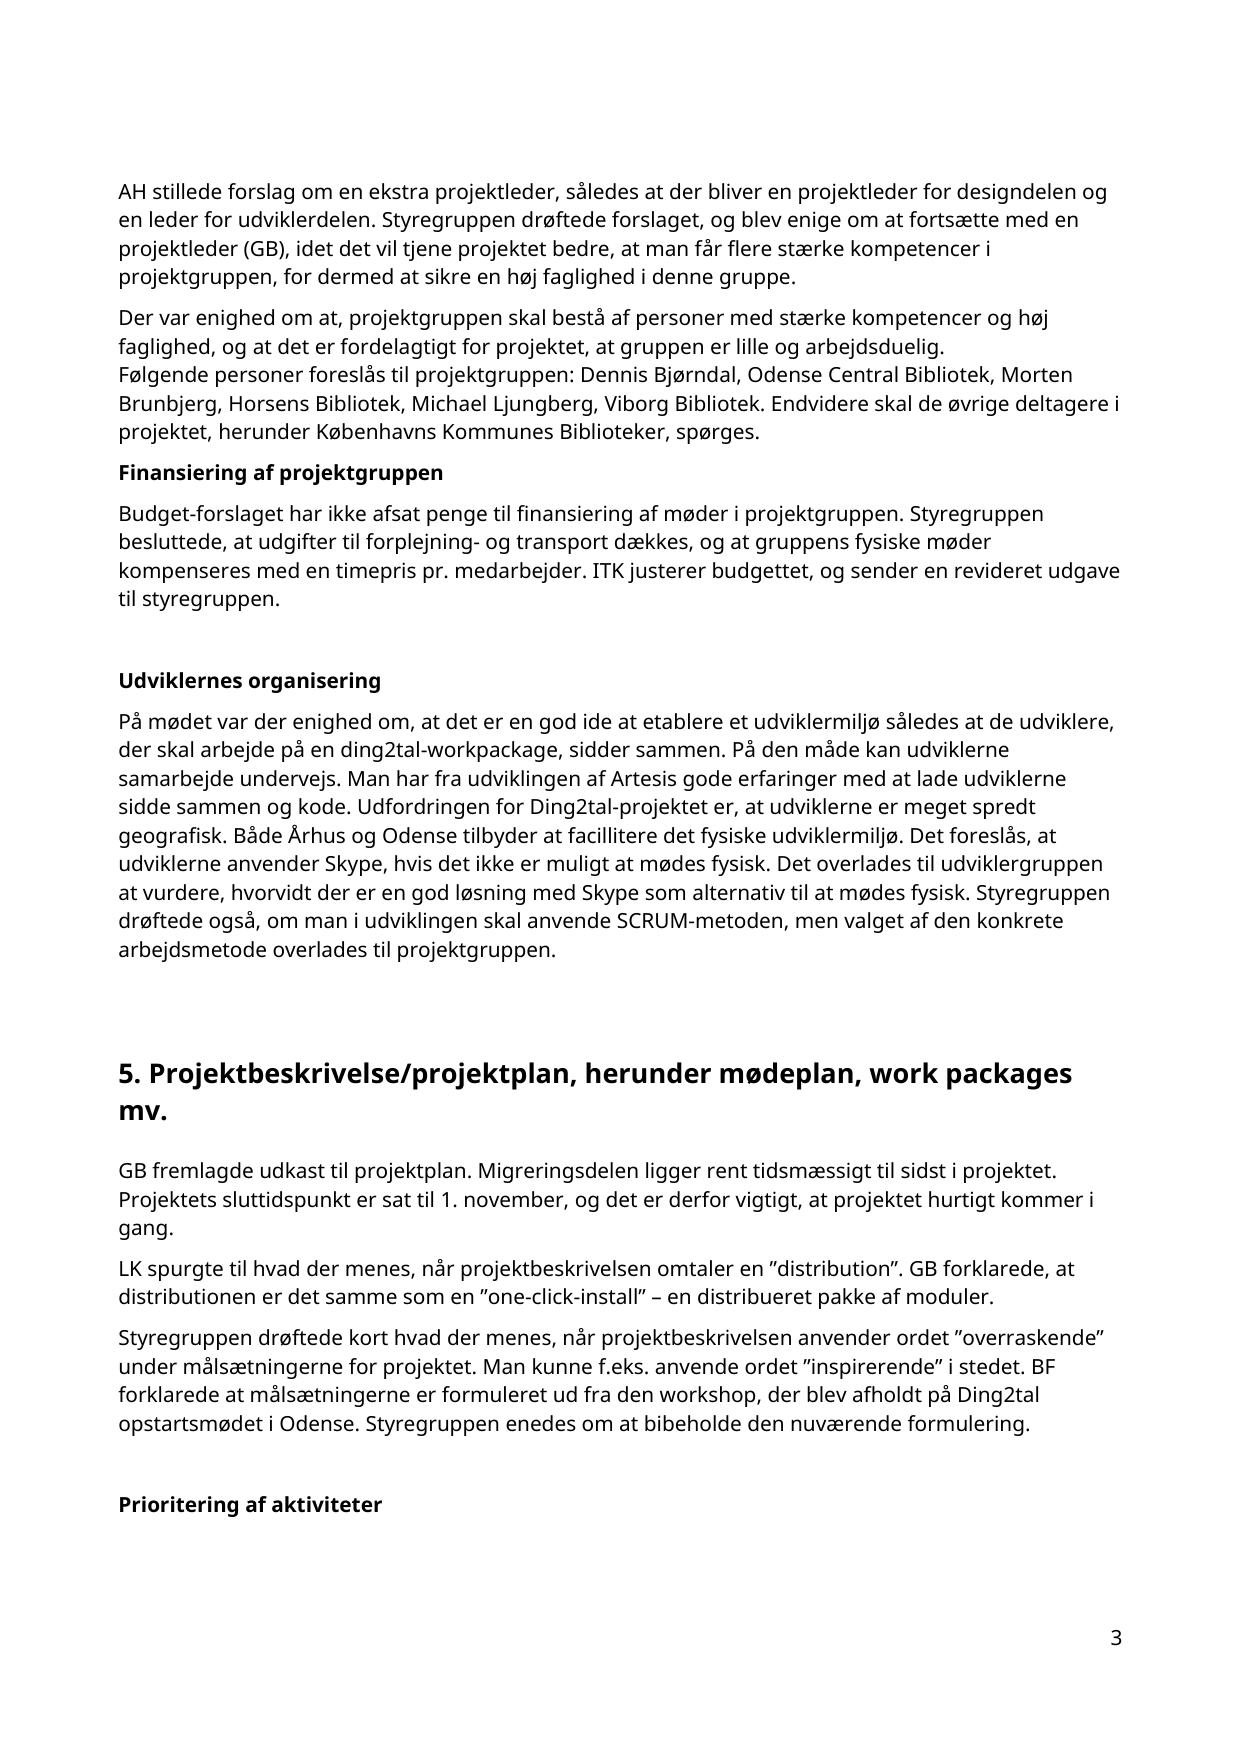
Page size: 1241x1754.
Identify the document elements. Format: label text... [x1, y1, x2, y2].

text Der var enighed om at, projektgruppen skal bestå af personer med stærke kompetencer og høj faglighed, og at det er fordelagtigt for projektet, at gruppen er lille og arbejdsduelig. [118, 303, 1122, 360]
subtitle 5. Projektbeskrivelse/projektplan, herunder mødeplan, work packages mv. [118, 1054, 1122, 1128]
text AH stillede forslag om en ekstra projektleder, således at der bliver en projektleder for designdelen og en leder for udviklerdelen. Styregruppen drøftede forslaget, og blev enige om at fortsætte med en projektleder (GB), idet det vil tjene projektet bedre, at man får flere stærke kompetencer i projektgruppen, for dermed at sikre en høj faglighed i denne gruppe. [118, 177, 1122, 291]
text Finansiering af projektgruppen [118, 458, 1122, 487]
text Prioritering af aktiviteter [118, 1491, 1122, 1519]
text Styregruppen drøftede kort hvad der menes, når projektbeskrivelsen anvender ordet ”overraskende” under målsætningerne for projektet. Man kunne f.eks. anvende ordet ”inspirerende” i stedet. BF forklarede at målsætningerne er formuleret ud fra den workshop, der blev afholdt på Ding2tal opstartsmødet i Odense. Styregruppen enedes om at bibeholde den nuværende formulering. [118, 1323, 1122, 1437]
text Budget-forslaget har ikke afsat penge til finansiering af møder i projektgruppen. Styregruppen besluttede, at udgifter til forplejning- og transport dækkes, og at gruppens fysiske møder kompenseres med en timepris pr. medarbejder. ITK justerer budgettet, og sender en revideret udgave til styregruppen. [118, 499, 1122, 613]
text Følgende personer foreslås til projektgruppen: Dennis Bjørndal, Odense Central Bibliotek, Morten Brunbjerg, Horsens Bibliotek, Michael Ljungberg, Viborg Bibliotek. Endvidere skal de øvrige deltagere i projektet, herunder Københavns Kommunes Biblioteker, spørges. [118, 360, 1122, 446]
text LK spurgte til hvad der menes, når projektbeskrivelsen omtaler en ”distribution”. GB forklarede, at distributionen er det samme som en ”one-click-install” – en distribueret pakke af moduler. [118, 1254, 1122, 1311]
text GB fremlagde udkast til projektplan. Migreringsdelen ligger rent tidsmæssigt til sidst i projektet. Projektets sluttidspunkt er sat til 1. november, og det er derfor vigtigt, at projektet hurtigt kommer i gang. [118, 1156, 1122, 1242]
text På mødet var der enighed om, at det er en god ide at etablere et udviklermiljø således at de udviklere, der skal arbejde på en ding2tal-workpackage, sidder sammen. På den måde kan udviklerne samarbejde undervejs. Man har fra udviklingen af Artesis gode erfaringer med at lade udviklerne sidde sammen og kode. Udfordringen for Ding2tal-projektet er, at udviklerne er meget spredt geografisk. Både Århus og Odense tilbyder at facillitere det fysiske udviklermiljø. Det foreslås, at udviklerne anvender Skype, hvis det ikke er muligt at mødes fysisk. Det overlades til udviklergruppen at vurdere, hvorvidt der er en god løsning med Skype som alternativ til at mødes fysisk. Styregruppen drøftede også, om man i udviklingen skal anvende SCRUM-metoden, men valget af den konkrete arbejdsmetode overlades til projektgruppen. [118, 707, 1122, 963]
text Udviklernes organisering [118, 666, 1122, 695]
